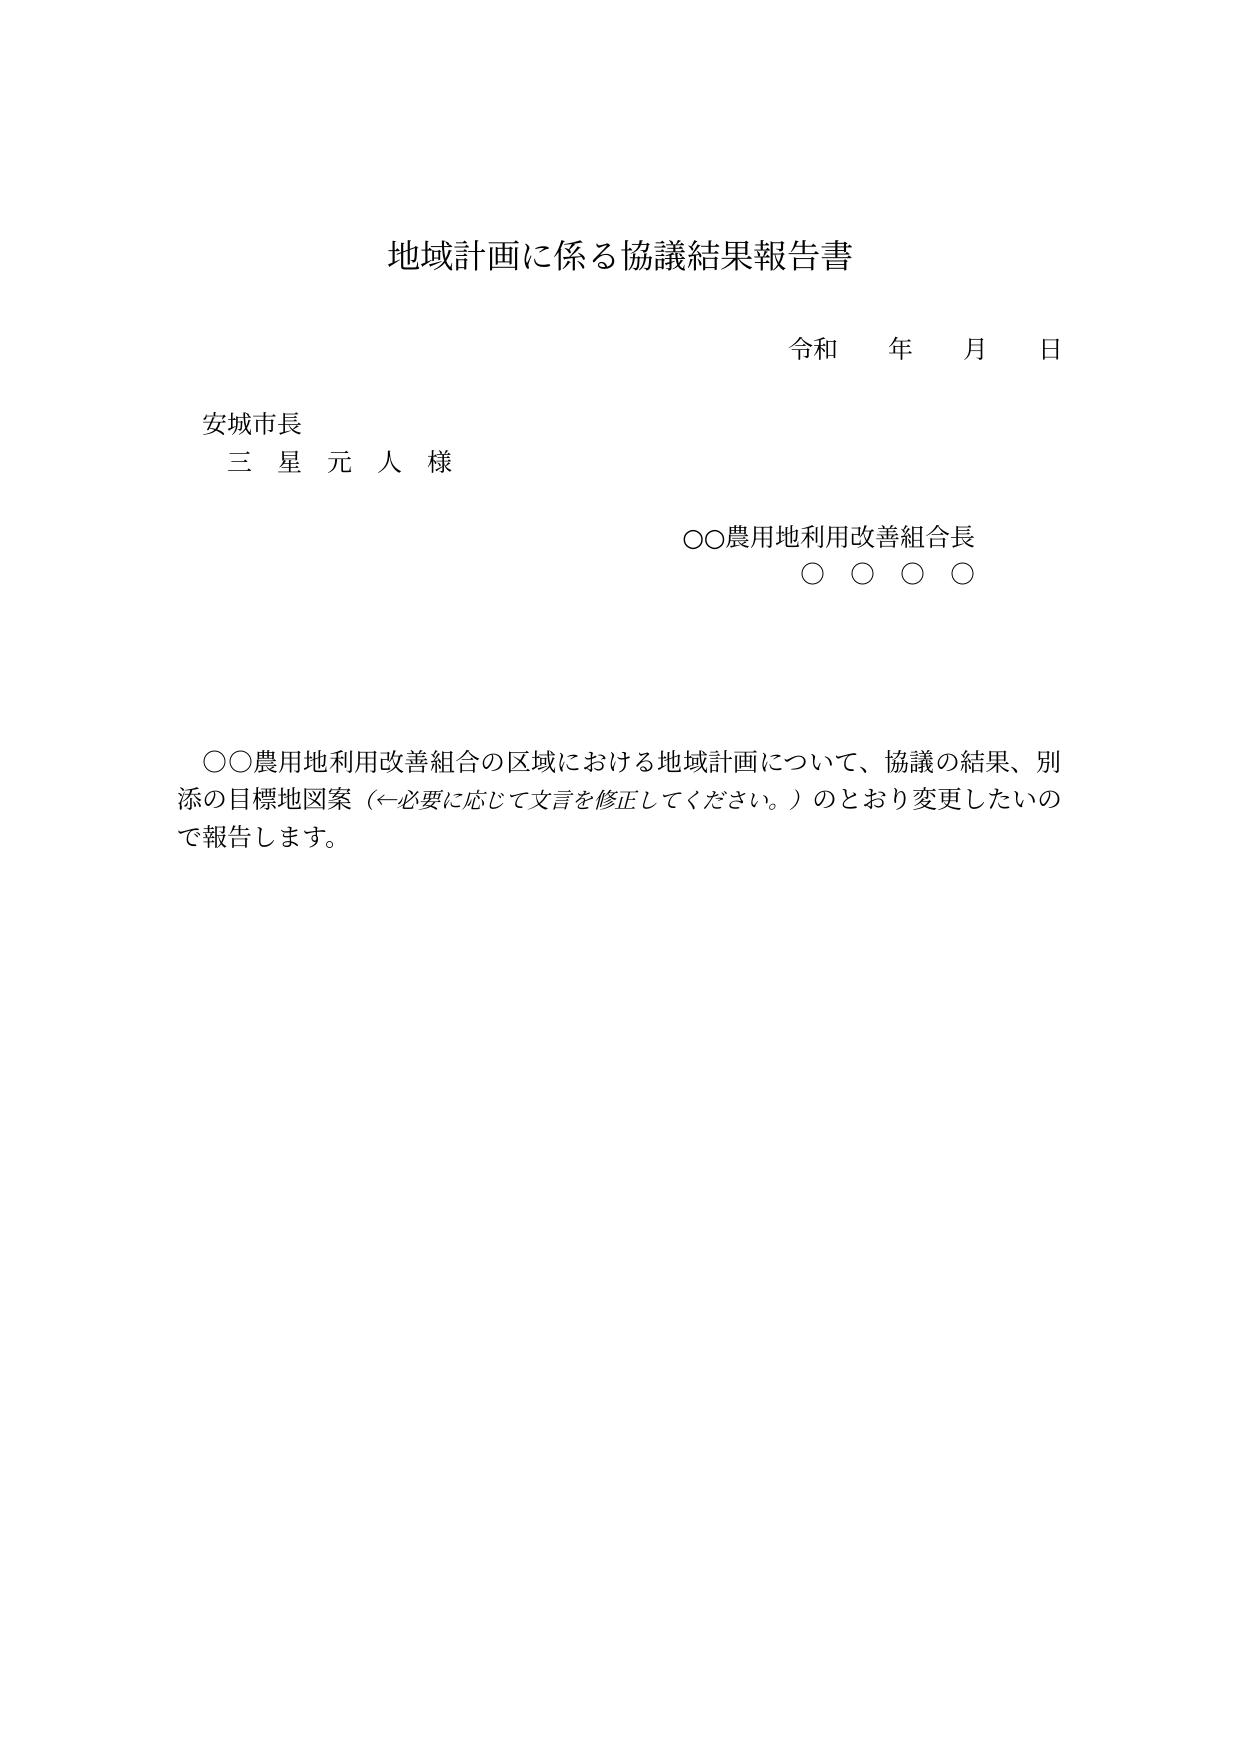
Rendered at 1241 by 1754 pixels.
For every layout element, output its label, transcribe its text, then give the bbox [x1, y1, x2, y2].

text 三 星 元 人 様 [177, 442, 963, 479]
text 地域計画に係る協議結果報告書 [177, 217, 1063, 292]
text ○○農用地利用改善組合の区域における地域計画について、協議の結果、別添の目標地図案（←必要に応じて文言を修正してください。）のとおり変更したいので報告します。 [177, 742, 1063, 854]
text 令和 年 月 日 [177, 329, 1063, 367]
text 安城市長 [177, 404, 963, 442]
text ○○農用地利用改善組合長 [177, 517, 976, 554]
text ○ ○ ○ ○ [177, 554, 976, 592]
